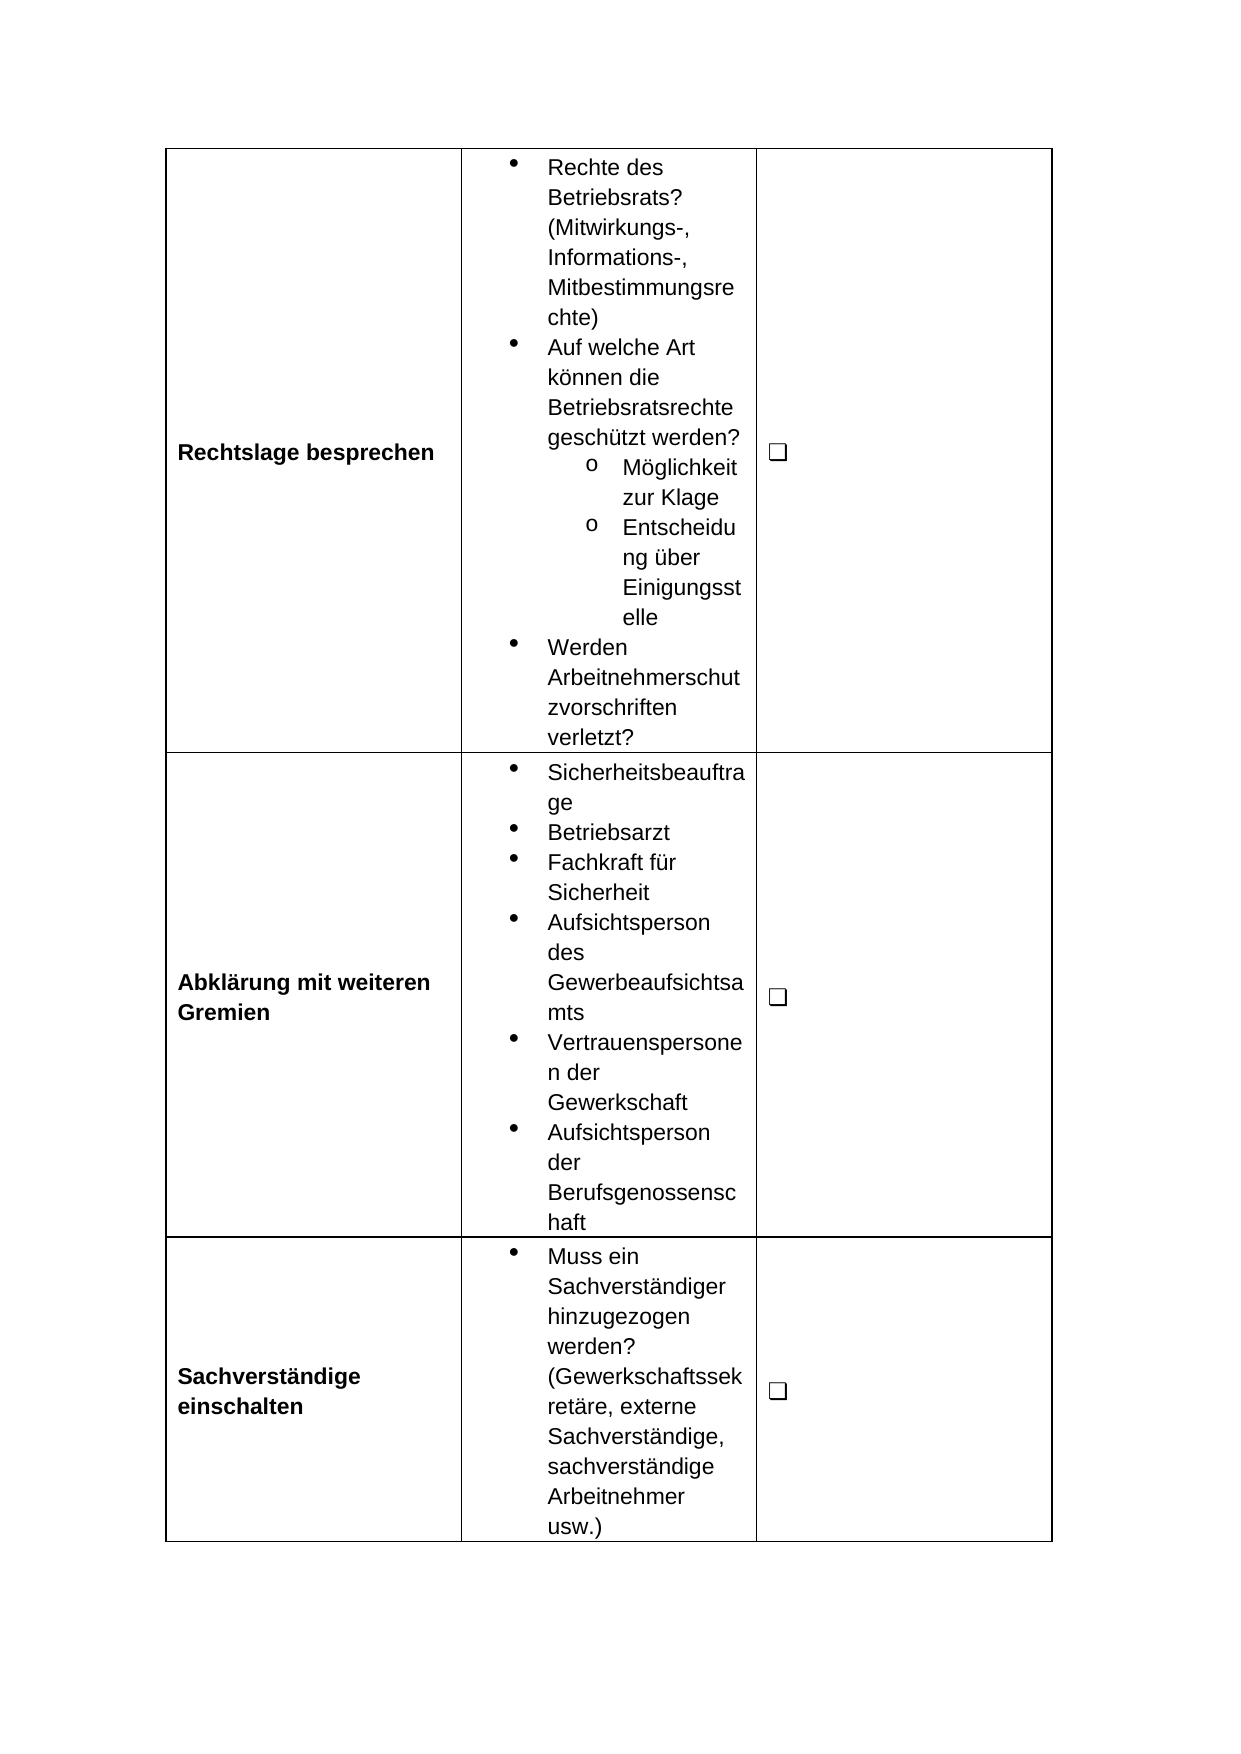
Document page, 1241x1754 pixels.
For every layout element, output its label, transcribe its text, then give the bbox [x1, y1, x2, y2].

table_cell ❏ [757, 149, 1051, 752]
table_cell Sachverständige einschalten [167, 1238, 461, 1541]
table_cell Sicherheitsbeauftrage Betriebsarzt Fachkraft für Sicherheit Aufsichtsperson des Gewerbeaufsichtsamts Vertrauenspersonen der Gewerkschaft Aufsichtsperson der Berufsgenossenschaft [462, 753, 756, 1236]
table_cell ❏ [757, 1238, 1051, 1541]
table_cell Rechte des Betriebsrats? (Mitwirkungs-, Informations-, Mitbestimmungsrechte) Auf welche Art können die Betriebsratsrechte geschützt werden? Möglichkeit zur Klage Entscheidung über Einigungsstelle Werden Arbeitnehmerschutzvorschriften verletzt? [462, 149, 756, 752]
table_cell Rechtslage besprechen [167, 149, 461, 752]
table_cell Muss ein Sachverständiger hinzugezogen werden? (Gewerkschaftssekretäre, externe Sachverständige, sachverständige Arbeitnehmer usw.) [462, 1238, 756, 1541]
table_cell Abklärung mit weiteren Gremien [167, 753, 461, 1236]
table_cell ❏ [757, 753, 1051, 1236]
